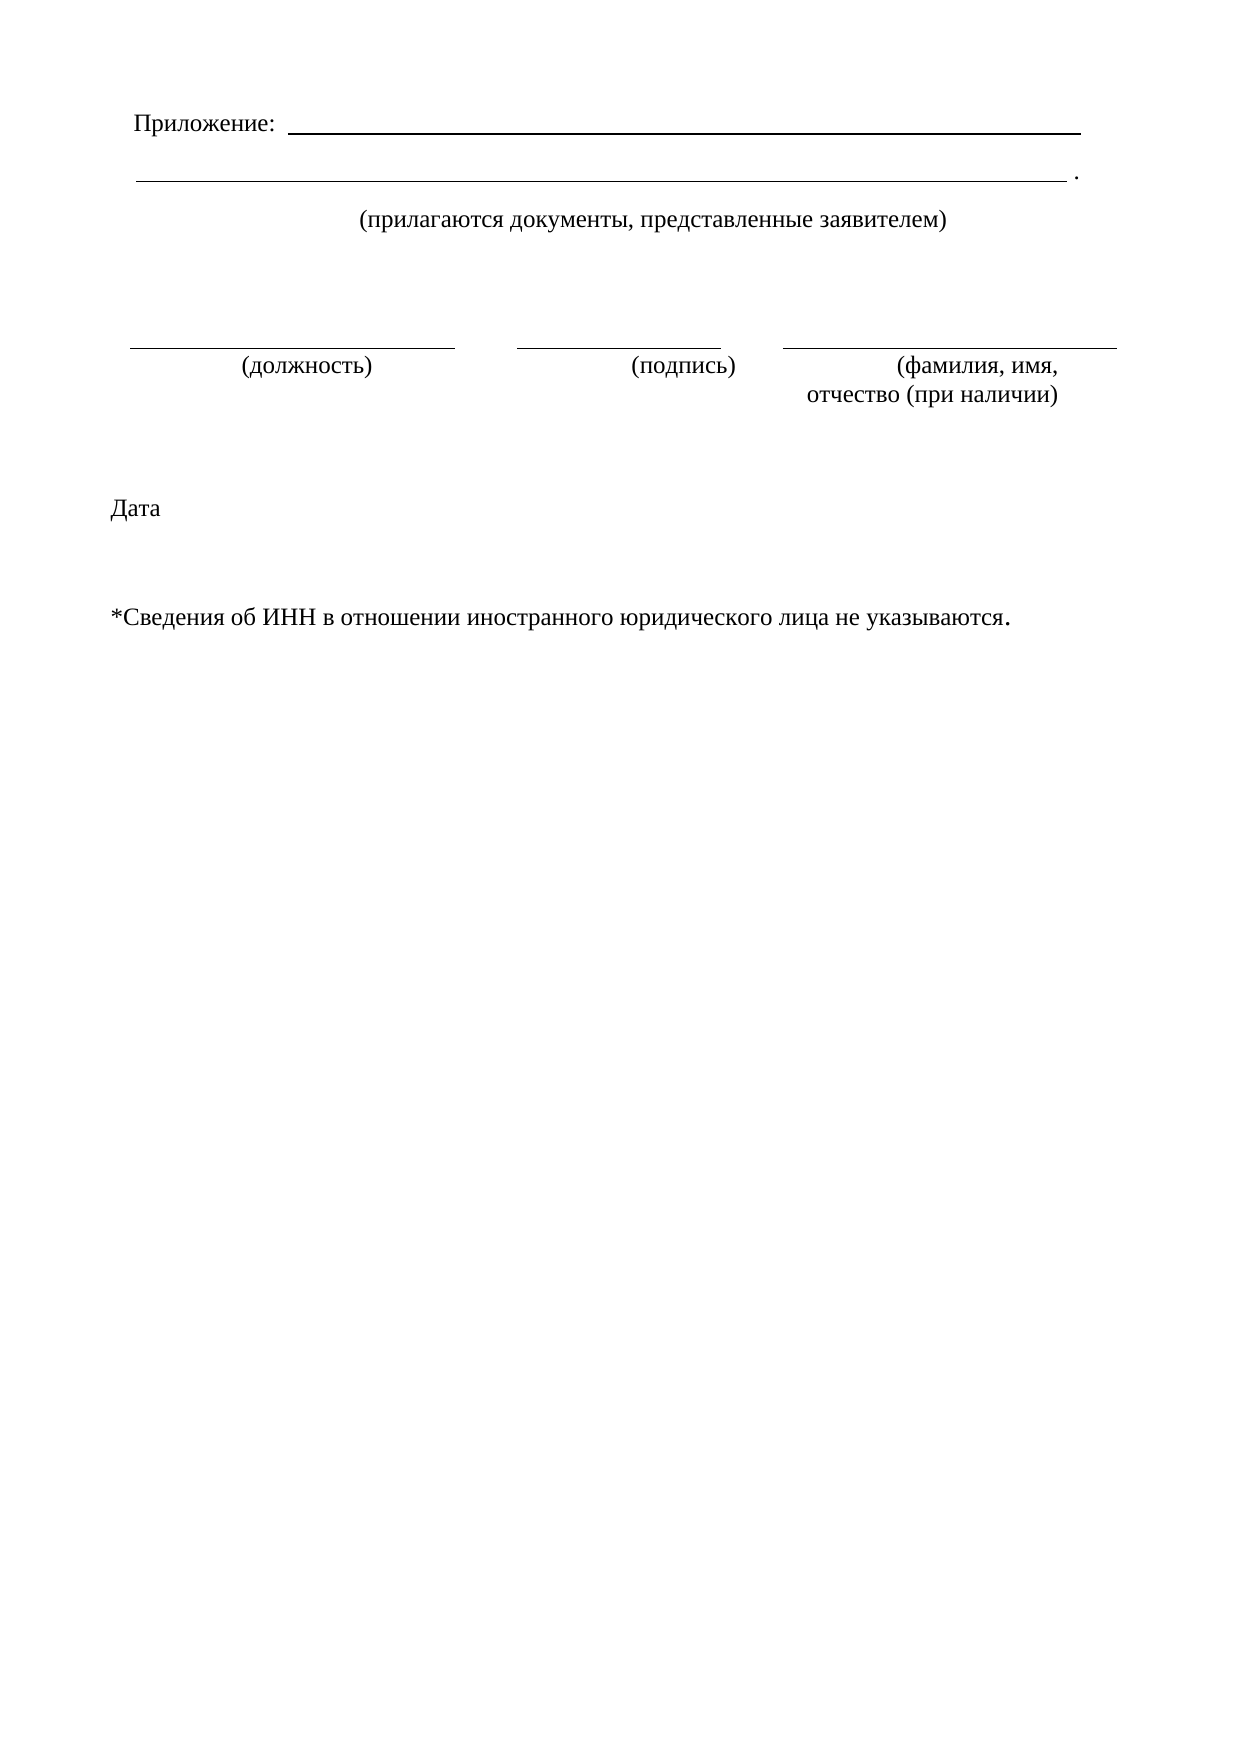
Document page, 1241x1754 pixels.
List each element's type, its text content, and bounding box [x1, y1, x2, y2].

text *Сведения об ИНН в отношении иностранного юридического лица не указываются. [110, 598, 1205, 632]
text Приложение: [110, 108, 1104, 137]
text (прилагаются документы, представленные заявителем) [110, 204, 1196, 232]
text . [110, 156, 1106, 185]
text (должность) (подпись) (фамилия, имя, отчество (при наличии) [185, 338, 1058, 408]
text Дата [110, 493, 1205, 522]
